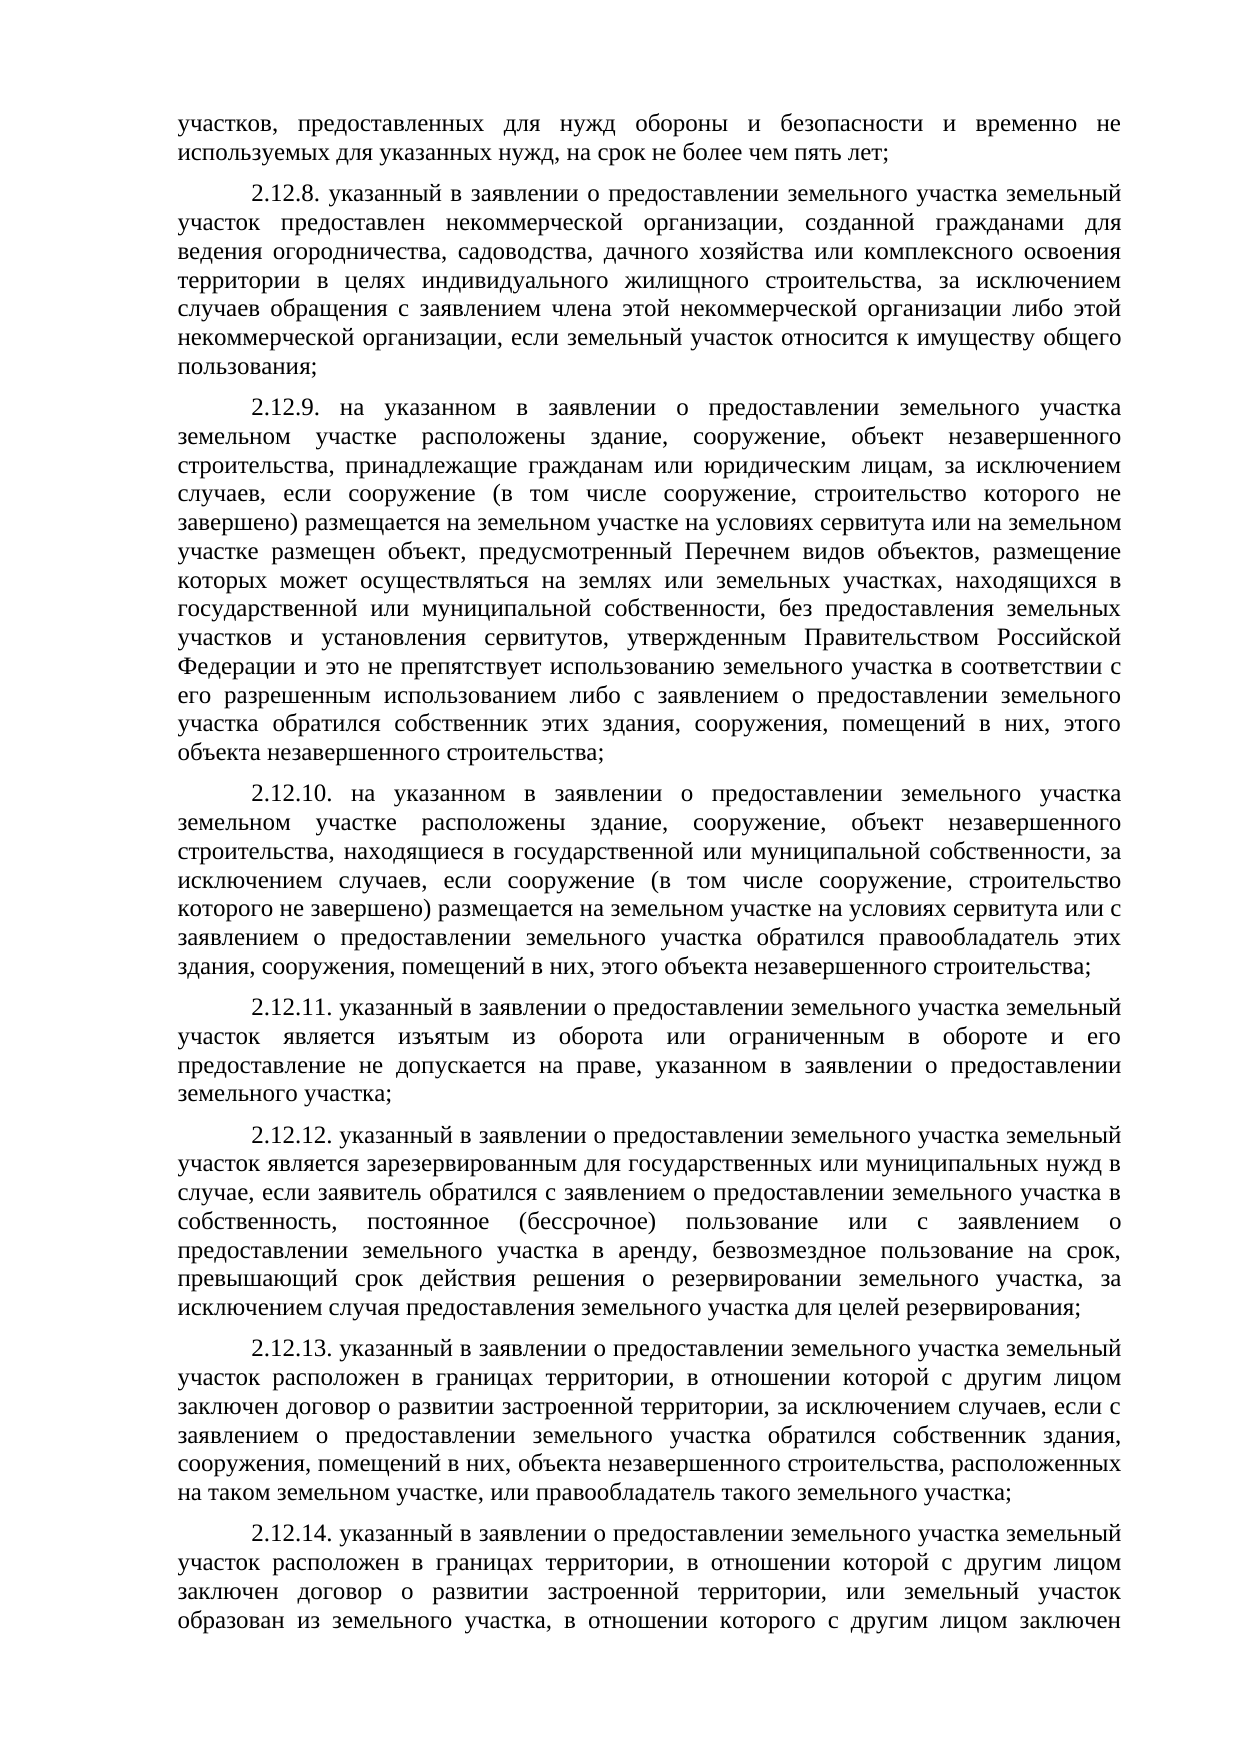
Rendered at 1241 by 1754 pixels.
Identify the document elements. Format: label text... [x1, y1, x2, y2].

text 2.12.11. указанный в заявлении о предоставлении земельного участка земельный участок является изъятым из оборота или ограниченным в обороте и его предоставление не допускается на праве, указанном в заявлении о предоставлении земельного участка; [177, 992, 1122, 1107]
text 2.12.13. указанный в заявлении о предоставлении земельного участка земельный участок расположен в границах территории, в отношении которой с другим лицом заключен договор о развитии застроенной территории, за исключением случаев, если с заявлением о предоставлении земельного участка обратился собственник здания, сооружения, помещений в них, объекта незавершенного строительства, расположенных на таком земельном участке, или правообладатель такого земельного участка; [177, 1333, 1122, 1506]
text 2.12.10. на указанном в заявлении о предоставлении земельного участка земельном участке расположены здание, сооружение, объект незавершенного строительства, находящиеся в государственной или муниципальной собственности, за исключением случаев, если сооружение (в том числе сооружение, строительство которого не завершено) размещается на земельном участке на условиях сервитута или с заявлением о предоставлении земельного участка обратился правообладатель этих здания, сооружения, помещений в них, этого объекта незавершенного строительства; [177, 778, 1122, 980]
text 2.12.9. на указанном в заявлении о предоставлении земельного участка земельном участке расположены здание, сооружение, объект незавершенного строительства, принадлежащие гражданам или юридическим лицам, за исключением случаев, если сооружение (в том числе сооружение, строительство которого не завершено) размещается на земельном участке на условиях сервитута или на земельном участке размещен объект, предусмотренный Перечнем видов объектов, размещение которых может осуществляться на землях или земельных участках, находящихся в государственной или муниципальной собственности, без предоставления земельных участков и установления сервитутов, утвержденным Правительством Российской Федерации и это не препятствует использованию земельного участка в соответствии с его разрешенным использованием либо с заявлением о предоставлении земельного участка обратился собственник этих здания, сооружения, помещений в них, этого объекта незавершенного строительства; [177, 392, 1122, 766]
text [177, 1518, 1122, 1633]
text 2.12.8. указанный в заявлении о предоставлении земельного участка земельный участок предоставлен некоммерческой организации, созданной гражданами для ведения огородничества, садоводства, дачного хозяйства или комплексного освоения территории в целях индивидуального жилищного строительства, за исключением случаев обращения с заявлением члена этой некоммерческой организации либо этой некоммерческой организации, если земельный участок относится к имуществу общего пользования; [177, 178, 1122, 380]
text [177, 108, 1122, 166]
text 2.12.12. указанный в заявлении о предоставлении земельного участка земельный участок является зарезервированным для государственных или муниципальных нужд в случае, если заявитель обратился с заявлением о предоставлении земельного участка в собственность, постоянное (бессрочное) пользование или с заявлением о предоставлении земельного участка в аренду, безвозмездное пользование на срок, превышающий срок действия решения о резервировании земельного участка, за исключением случая предоставления земельного участка для целей резервирования; [177, 1120, 1122, 1321]
